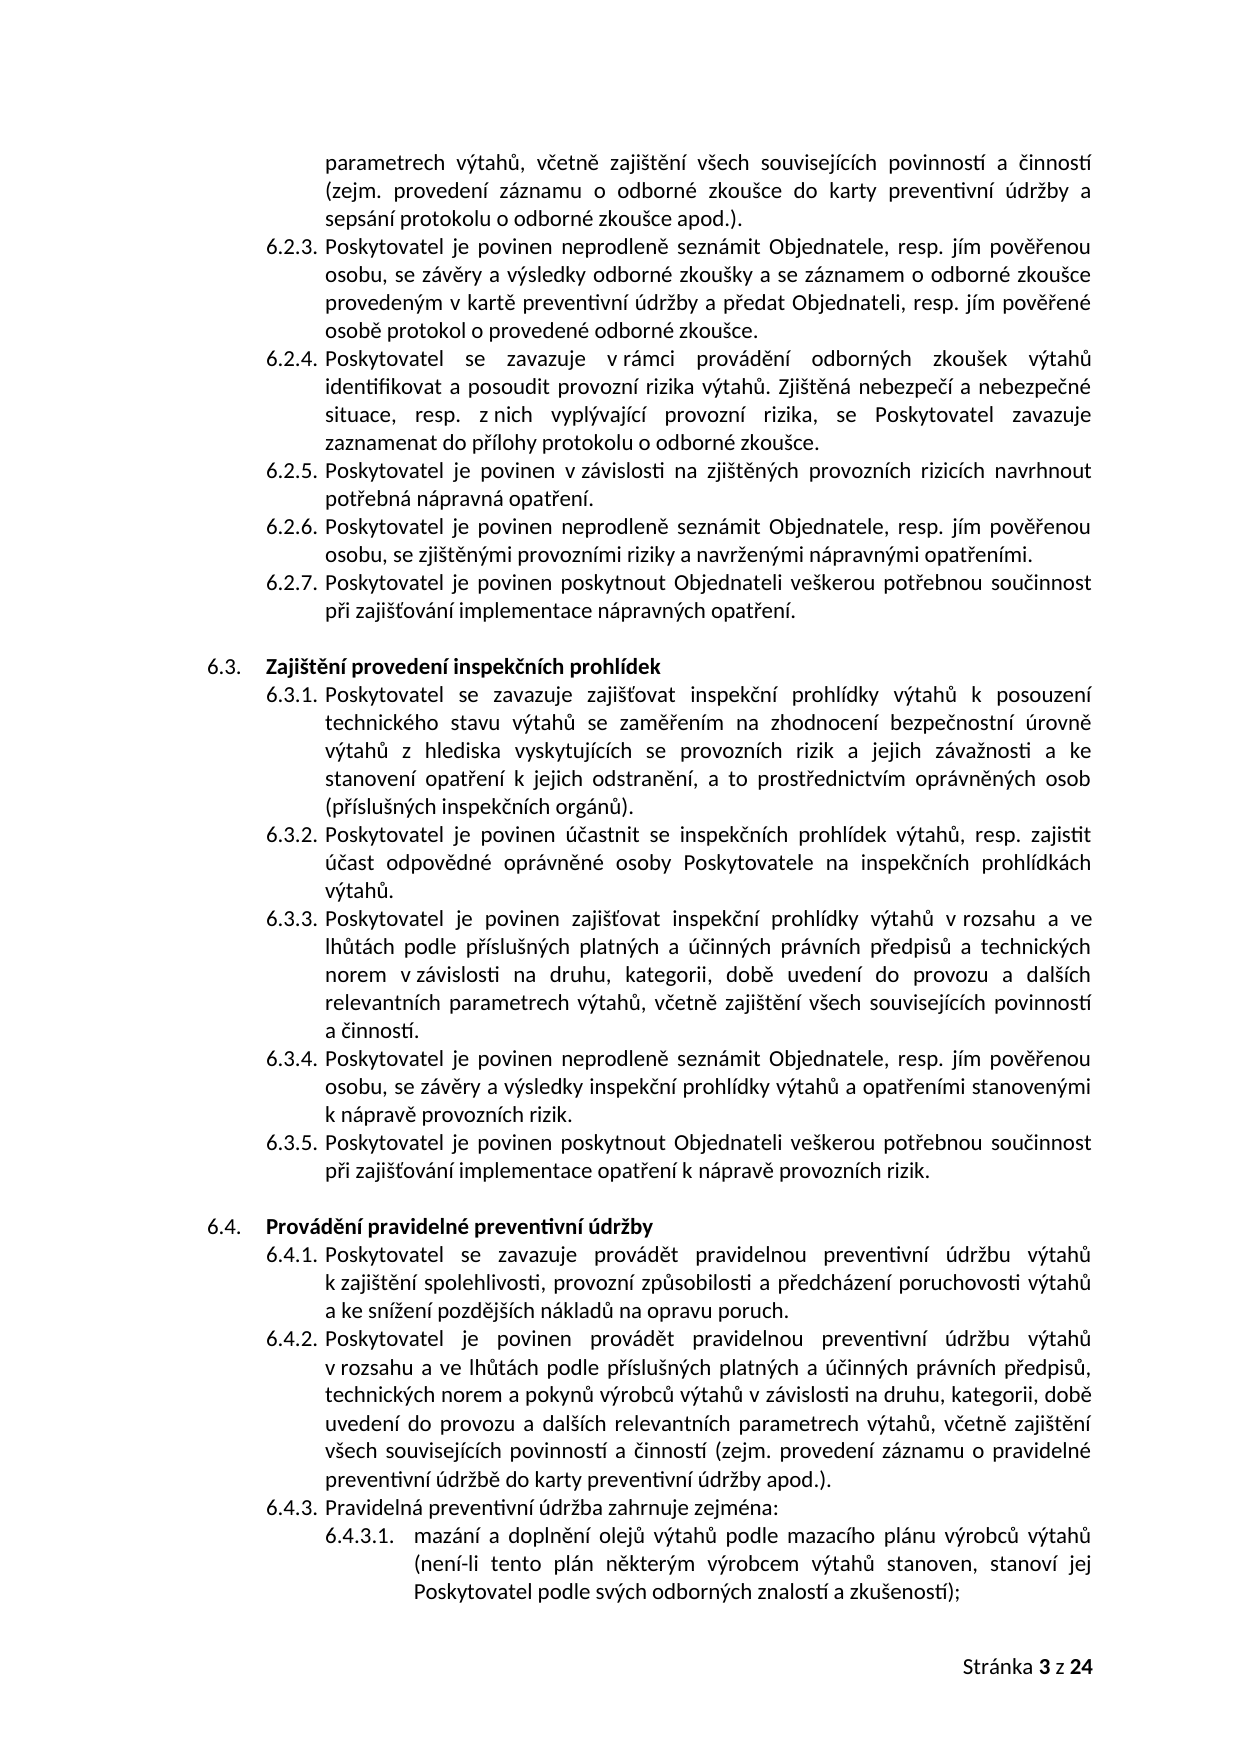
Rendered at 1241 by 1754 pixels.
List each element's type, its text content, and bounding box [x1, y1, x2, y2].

list Poskytovatel se zavazuje zajišťovat inspekční prohlídky výtahů k posouzení technického stavu výtahů se zaměřením na zhodnocení bezpečnostní úrovně výtahů z hlediska vyskytujících se provozních rizik a jejich závažnosti a ke stanovení opatření k jejich odstranění, a to prostřednictvím oprávněných osob (příslušných inspekčních orgánů). [266, 680, 1092, 820]
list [266, 148, 1092, 232]
list mazání a doplnění olejů výtahů podle mazacího plánu výrobců výtahů (není-li tento plán některým výrobcem výtahů stanoven, stanoví jej Poskytovatel podle svých odborných znalostí a zkušeností); [325, 1521, 1092, 1605]
list Poskytovatel se zavazuje provádět pravidelnou preventivní údržbu výtahů k zajištění spolehlivosti, provozní způsobilosti a předcházení poruchovosti výtahů a ke snížení pozdějších nákladů na opravu poruch. [266, 1241, 1092, 1324]
list Pravidelná preventivní údržba zahrnuje zejména: [266, 1493, 1092, 1521]
list Poskytovatel je povinen provádět pravidelnou preventivní údržbu výtahů v rozsahu a ve lhůtách podle příslušných platných a účinných právních předpisů, technických norem a pokynů výrobců výtahů v závislosti na druhu, kategorii, době uvedení do provozu a dalších relevantních parametrech výtahů, včetně zajištění všech souvisejících povinností a činností (zejm. provedení záznamu o pravidelné preventivní údržbě do karty preventivní údržby apod.). [266, 1324, 1092, 1493]
list Poskytovatel je povinen zajišťovat inspekční prohlídky výtahů v rozsahu a ve lhůtách podle příslušných platných a účinných právních předpisů a technických norem v závislosti na druhu, kategorii, době uvedení do provozu a dalších relevantních parametrech výtahů, včetně zajištění všech souvisejících povinností a činností. [266, 904, 1092, 1044]
list Zajištění provedení inspekčních prohlídek [207, 652, 1092, 680]
list Provádění pravidelné preventivní údržby [207, 1212, 1092, 1241]
list Poskytovatel se zavazuje v rámci provádění odborných zkoušek výtahů identifikovat a posoudit provozní rizika výtahů. Zjištěná nebezpečí a nebezpečné situace, resp. z nich vyplývající provozní rizika, se Poskytovatel zavazuje zaznamenat do přílohy protokolu o odborné zkoušce. [266, 344, 1092, 456]
list Poskytovatel je povinen v závislosti na zjištěných provozních rizicích navrhnout potřebná nápravná opatření. [266, 456, 1092, 512]
list Poskytovatel je povinen poskytnout Objednateli veškerou potřebnou součinnost při zajišťování implementace opatření k nápravě provozních rizik. [266, 1128, 1092, 1184]
list Poskytovatel je povinen neprodleně seznámit Objednatele, resp. jím pověřenou osobu, se závěry a výsledky odborné zkoušky a se záznamem o odborné zkoušce provedeným v kartě preventivní údržby a předat Objednateli, resp. jím pověřené osobě protokol o provedené odborné zkoušce. [266, 232, 1092, 344]
list Poskytovatel je povinen účastnit se inspekčních prohlídek výtahů, resp. zajistit účast odpovědné oprávněné osoby Poskytovatele na inspekčních prohlídkách výtahů. [266, 820, 1092, 904]
list Poskytovatel je povinen neprodleně seznámit Objednatele, resp. jím pověřenou osobu, se závěry a výsledky inspekční prohlídky výtahů a opatřeními stanovenými k nápravě provozních rizik. [266, 1044, 1092, 1128]
list Poskytovatel je povinen neprodleně seznámit Objednatele, resp. jím pověřenou osobu, se zjištěnými provozními riziky a navrženými nápravnými opatřeními. [266, 512, 1092, 568]
list Poskytovatel je povinen poskytnout Objednateli veškerou potřebnou součinnost při zajišťování implementace nápravných opatření. [266, 568, 1092, 624]
